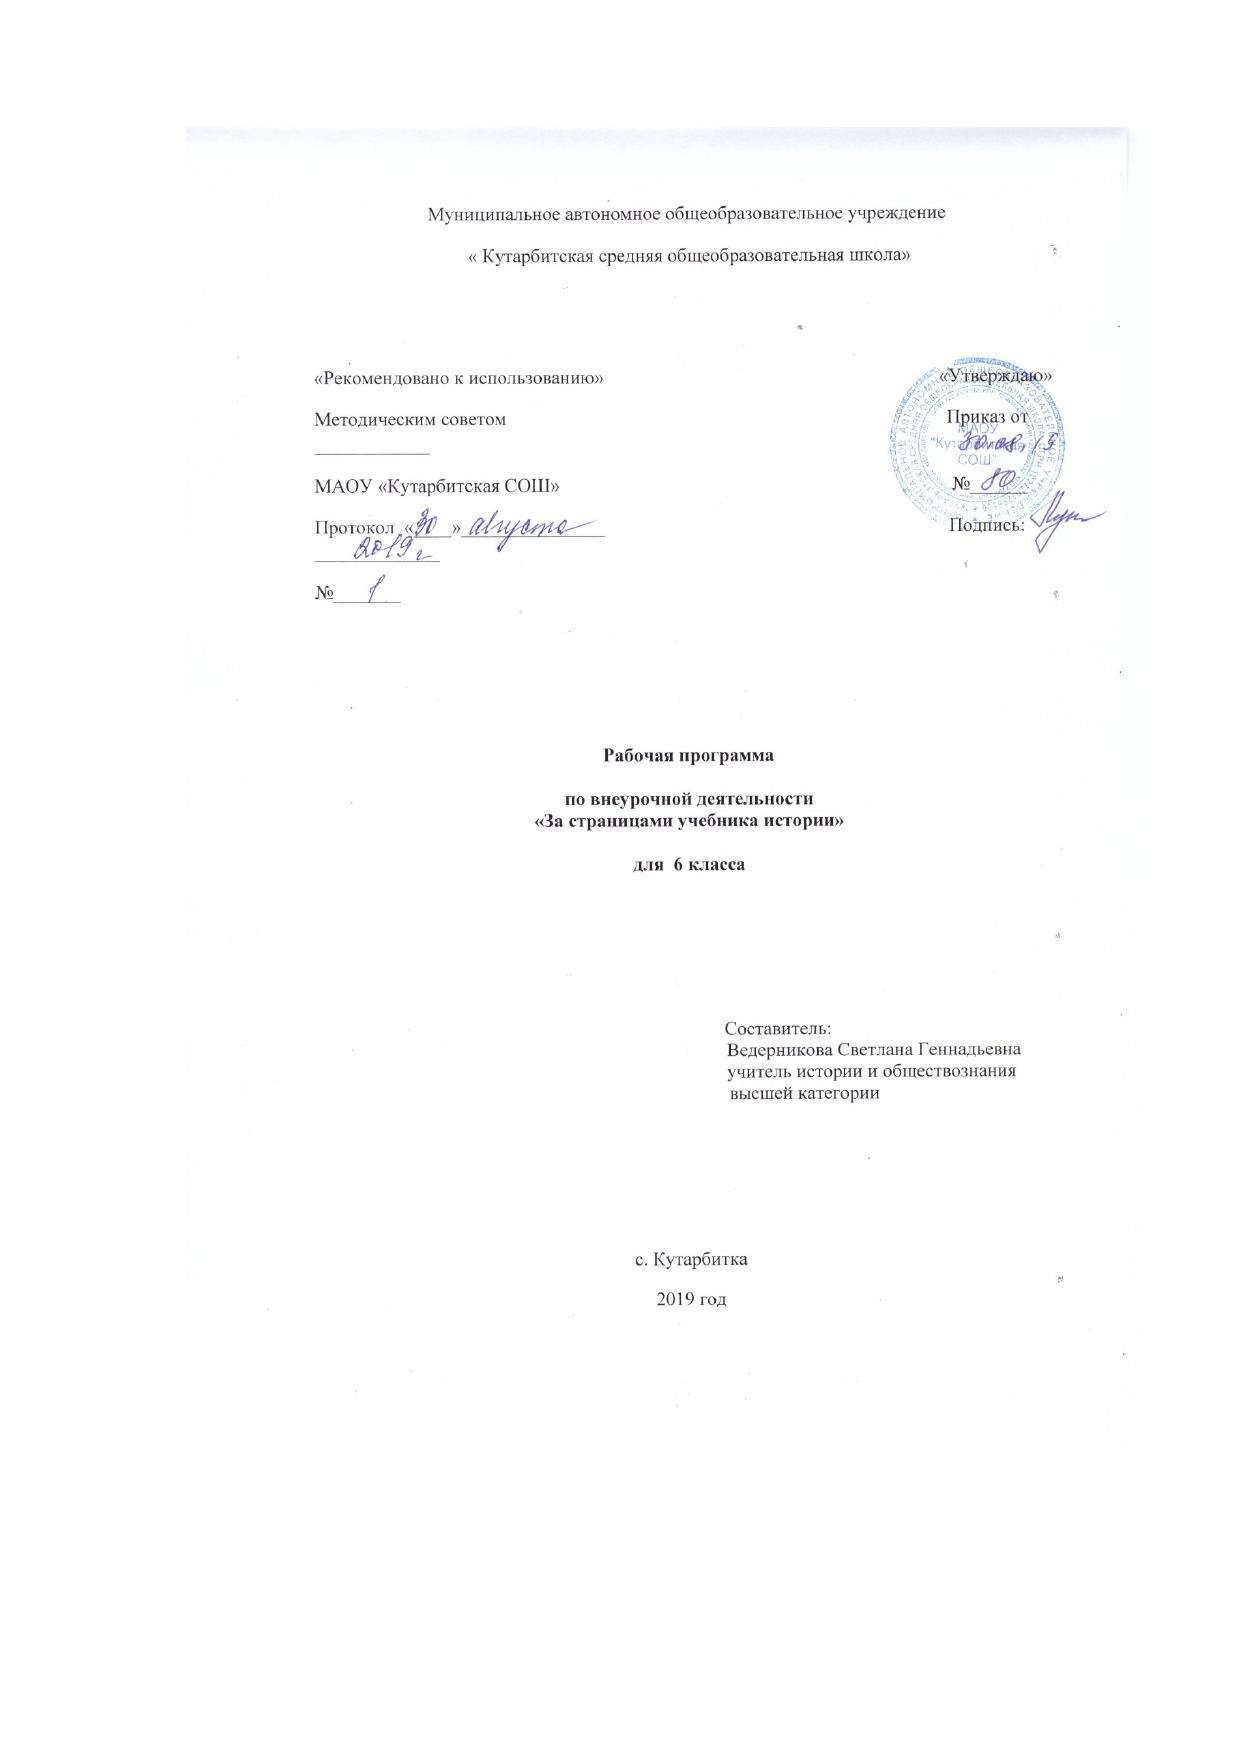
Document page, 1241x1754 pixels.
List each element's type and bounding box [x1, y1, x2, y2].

picture [177, 118, 1152, 1458]
